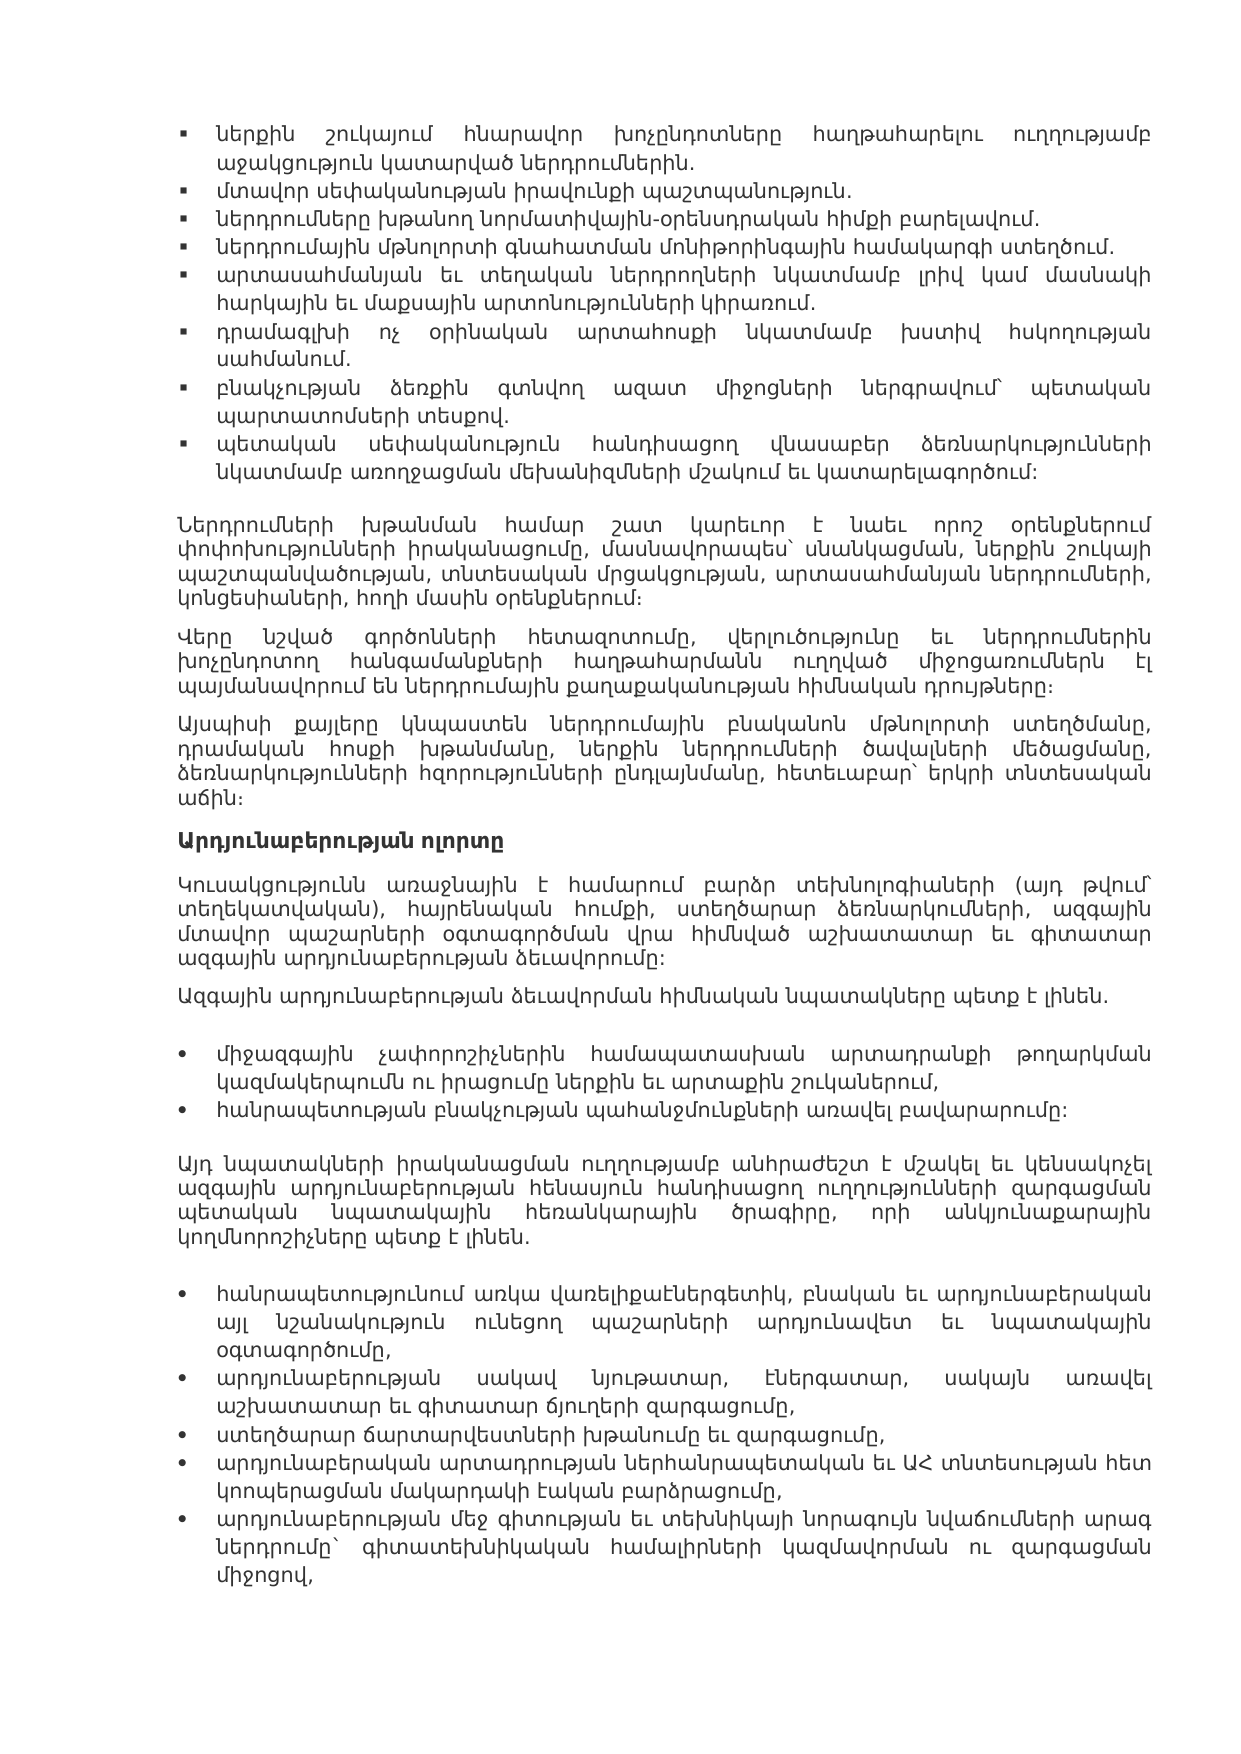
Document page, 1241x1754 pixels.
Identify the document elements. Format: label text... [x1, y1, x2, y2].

text Ազգային արդյունաբերության ձեւավորման հիմնական նպատակները պետք է լինեն. [177, 984, 1152, 1009]
list արդյունաբերության սակավ նյութատար, էներգատար, սակայն առավել աշխատատար եւ գիտատար ճյուղերի զարգացումը, [178, 1362, 1152, 1419]
list բնակչության ձեռքին գտնվող ազատ միջոցների ներգրավում՝ պետական պարտատոմսերի տեսքով. [178, 372, 1152, 428]
list արդյունաբերության մեջ գիտության եւ տեխնիկայի նորագույն նվաճումների արագ ներդրումը` գիտատեխնիկական համալիրների կազմավորման ու զարգացման միջոցով, [178, 1503, 1152, 1587]
text Վերը նշված գործոնների հետազոտումը, վերլուծությունը եւ ներդրումներին խոչընդոտող հանգամանքների հաղթահարմանն ուղղված միջոցառումներն էլ պայմանավորում են ներդրումային քաղաքականության հիմնական դրույթները։ [177, 625, 1152, 698]
list հանրապետությունում առկա վառելիքաէներգետիկ, բնական եւ արդյունաբերական այլ նշանակություն ունեցող պաշարների արդյունավետ եւ նպատակային օգտագործումը, [178, 1278, 1152, 1362]
list միջազգային չափորոշիչներին համապատասխան արտադրանքի թողարկման կազմակերպումն ու իրացումը ներքին եւ արտաքին շուկաներում, [178, 1038, 1152, 1094]
text Այսպիսի քայլերը կնպաստեն ներդրումային բնականոն մթնոլորտի ստեղծմանը, դրամական հոսքի խթանմանը, ներքին ներդրումների ծավալների մեծացմանը, ձեռնարկությունների հզորությունների ընդլայնմանը, հետեւաբար՝ երկրի տնտեսական աճին։ [177, 712, 1152, 810]
list մտավոր սեփականության իրավունքի պաշտպանություն. [178, 175, 1152, 203]
text Ներդրումների խթանման համար շատ կարեւոր է նաեւ որոշ օրենքներում փոփոխությունների իրականացումը, մասնավորապես՝ սնանկացման, ներքին շուկայի պաշտպանվածության, տնտեսական մրցակցության, արտասահմանյան ներդրումների, կոնցեսիաների, հողի մասին օրենքներում։ [177, 513, 1152, 611]
list ներքին շուկայում հնարավոր խոչընդոտները հաղթահարելու ուղղությամբ աջակցություն կատարված ներդրումներին. [178, 118, 1152, 175]
list ստեղծարար ճարտարվեստների խթանումը եւ զարգացումը, [178, 1419, 1152, 1447]
text Արդյունաբերության ոլորտը [177, 828, 1152, 854]
list արդյունաբերական արտադրության ներհանրապետական եւ ԱՀ տնտեսության հետ կոոպերացման մակարդակի էական բարձրացումը, [178, 1447, 1152, 1503]
list ներդրումները խթանող նորմատիվային-օրենսդրական հիմքի բարելավում. [178, 203, 1152, 231]
list հանրապետության բնակչության պահանջմունքների առավել բավարարումը: [178, 1094, 1152, 1122]
text Այդ նպատակների իրականացման ուղղությամբ անհրաժեշտ է մշակել եւ կենսակոչել ազգային արդյունաբերության հենասյուն հանդիսացող ուղղությունների զարգացման պետական նպատակային հեռանկարային ծրագիրը, որի անկյունաքարային կողմնորոշիչները պետք է լինեն. [177, 1152, 1152, 1249]
text Կուսակցությունն առաջնային է համարում բարձր տեխնոլոգիաների (այդ թվում՝ տեղեկատվական), հայրենական հումքի, ստեղծարար ձեռնարկումների, ազգային մտավոր պաշարների օգտագործման վրա հիմնված աշխատատար եւ գիտատար ազգային արդյունաբերության ձեւավորումը: [177, 872, 1152, 970]
list արտասահմանյան եւ տեղական ներդրողների նկատմամբ լրիվ կամ մասնակի հարկային եւ մաքսային արտոնությունների կիրառում. [178, 259, 1152, 315]
list ներդրումային մթնոլորտի գնահատման մոնիթորինգային համակարգի ստեղծում. [178, 231, 1152, 259]
list դրամագլխի ոչ օրինական արտահոսքի նկատմամբ խստիվ հսկողության սահմանում. [178, 315, 1152, 372]
list պետական սեփականություն հանդիսացող վնասաբեր ձեռնարկությունների նկատմամբ առողջացման մեխանիզմների մշակում եւ կատարելագործում: [178, 428, 1152, 484]
